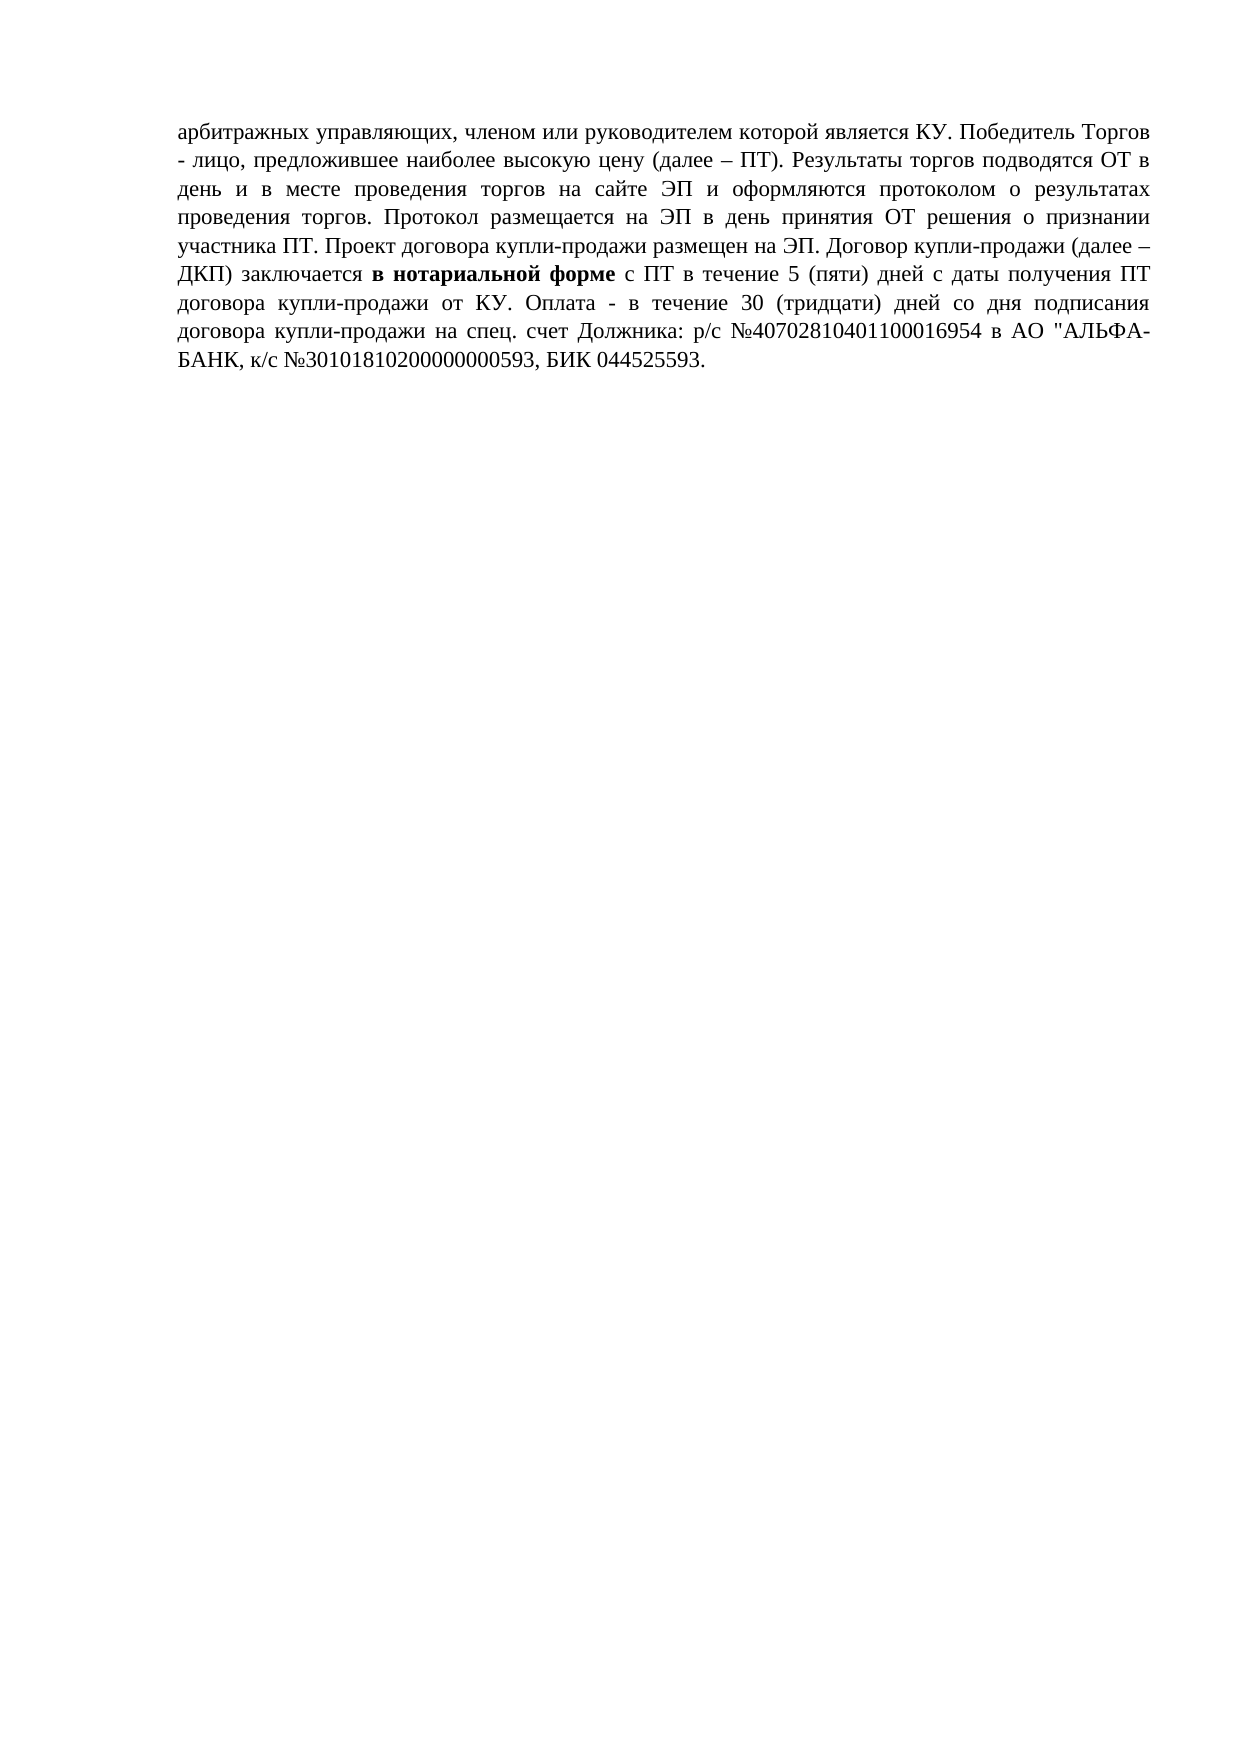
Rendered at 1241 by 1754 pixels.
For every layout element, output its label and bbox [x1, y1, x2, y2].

text [177, 118, 1152, 372]
